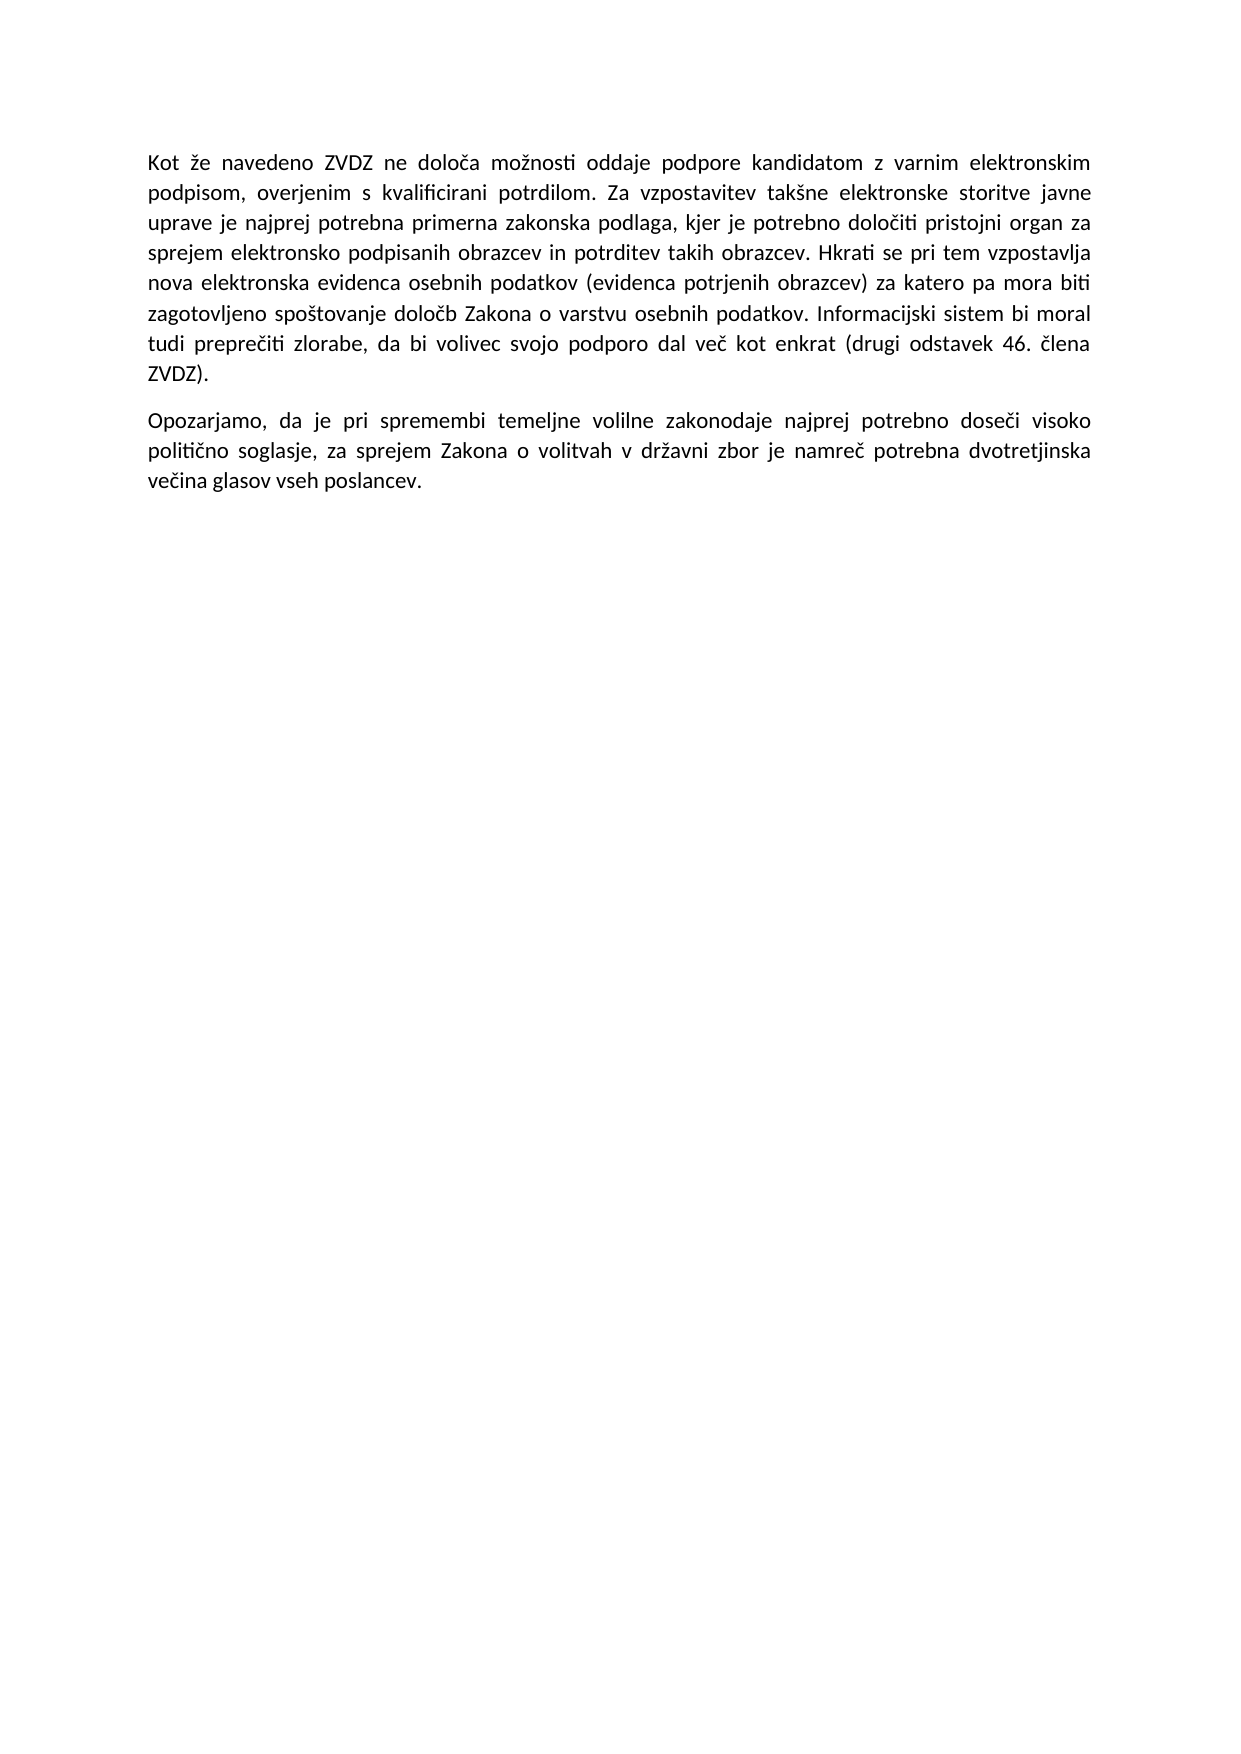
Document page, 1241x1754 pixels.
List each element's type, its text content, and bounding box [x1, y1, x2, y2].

text Opozarjamo, da je pri spremembi temeljne volilne zakonodaje najprej potrebno doseči visoko politično soglasje, za sprejem Zakona o volitvah v državni zbor je namreč potrebna dvotretjinska večina glasov vseh poslancev. [148, 406, 1093, 494]
text Kot že navedeno ZVDZ ne določa možnosti oddaje podpore kandidatom z varnim elektronskim podpisom, overjenim s kvalificirani potrdilom. Za vzpostavitev takšne elektronske storitve javne uprave je najprej potrebna primerna zakonska podlaga, kjer je potrebno določiti pristojni organ za sprejem elektronsko podpisanih obrazcev in potrditev takih obrazcev. Hkrati se pri tem vzpostavlja nova elektronska evidenca osebnih podatkov (evidenca potrjenih obrazcev) za katero pa mora biti zagotovljeno spoštovanje določb Zakona o varstvu osebnih podatkov. Informacijski sistem bi moral tudi preprečiti zlorabe, da bi volivec svojo podporo dal več kot enkrat (drugi odstavek 46. člena ZVDZ). [148, 148, 1093, 387]
